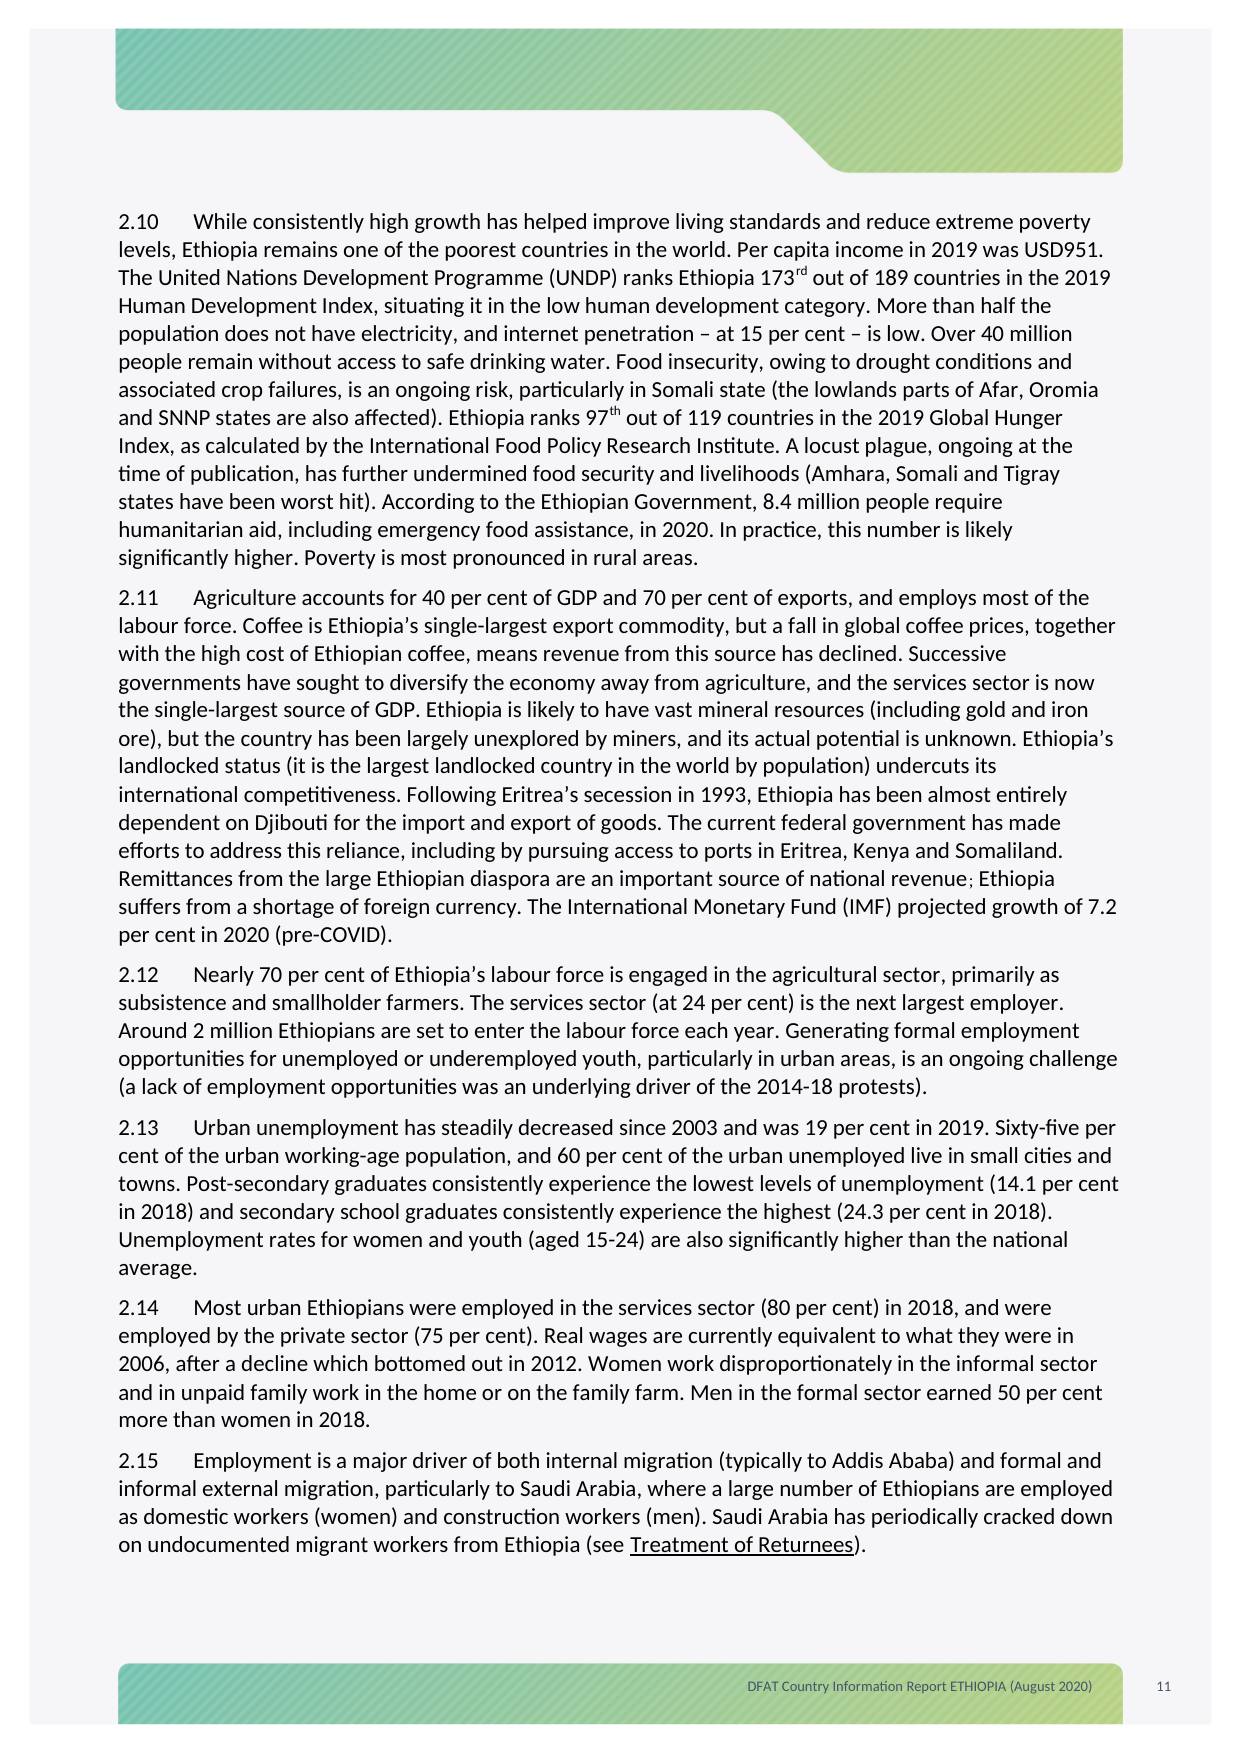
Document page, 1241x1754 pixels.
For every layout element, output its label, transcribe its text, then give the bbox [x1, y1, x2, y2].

list Urban unemployment has steadily decreased since 2003 and was 19 per cent in 2019. Sixty-five per cent of the urban working-age population, and 60 per cent of the urban unemployed live in small cities and towns. Post-secondary graduates consistently experience the lowest levels of unemployment (14.1 per cent in 2018) and secondary school graduates consistently experience the highest (24.3 per cent in 2018). Unemployment rates for women and youth (aged 15-24) are also significantly higher than the national average. [118, 1113, 1122, 1281]
list Employment is a major driver of both internal migration (typically to Addis Ababa) and formal and informal external migration, particularly to Saudi Arabia, where a large number of Ethiopians are employed as domestic workers (women) and construction workers (men). Saudi Arabia has periodically cracked down on undocumented migrant workers from Ethiopia (see Treatment of Returnees). [118, 1446, 1122, 1558]
list Most urban Ethiopians were employed in the services sector (80 per cent) in 2018, and were employed by the private sector (75 per cent). Real wages are currently equivalent to what they were in 2006, after a decline which bottomed out in 2012. Women work disproportionately in the informal sector and in unpaid family work in the home or on the family farm. Men in the formal sector earned 50 per cent more than women in 2018. [118, 1293, 1122, 1434]
list Nearly 70 per cent of Ethiopia’s labour force is engaged in the agricultural sector, primarily as subsistence and smallholder farmers. The services sector (at 24 per cent) is the next largest employer. Around 2 million Ethiopians are set to enter the labour force each year. Generating formal employment opportunities for unemployed or underemployed youth, particularly in urban areas, is an ongoing challenge (a lack of employment opportunities was an underlying driver of the 2014-18 protests). [118, 960, 1122, 1100]
picture [0, 0, 1241, 1754]
list Agriculture accounts for 40 per cent of GDP and 70 per cent of exports, and employs most of the labour force. Coffee is Ethiopia’s single-largest export commodity, but a fall in global coffee prices, together with the high cost of Ethiopian coffee, means revenue from this source has declined. Successive governments have sought to diversify the economy away from agriculture, and the services sector is now the single-largest source of GDP. Ethiopia is likely to have vast mineral resources (including gold and iron ore), but the country has been largely unexplored by miners, and its actual potential is unknown. Ethiopia’s landlocked status (it is the largest landlocked country in the world by population) undercuts its international competitiveness. Following Eritrea’s secession in 1993, Ethiopia has been almost entirely dependent on Djibouti for the import and export of goods. The current federal government has made efforts to address this reliance, including by pursuing access to ports in Eritrea, Kenya and Somaliland. Remittances from the large Ethiopian diaspora are an important source of national revenue; Ethiopia suffers from a shortage of foreign currency. The International Monetary Fund (IMF) projected growth of 7.2 per cent in 2020 (pre-COVID). [118, 583, 1122, 948]
list While consistently high growth has helped improve living standards and reduce extreme poverty levels, Ethiopia remains one of the poorest countries in the world. Per capita income in 2019 was USD951. The United Nations Development Programme (UNDP) ranks Ethiopia 173rd out of 189 countries in the 2019 Human Development Index, situating it in the low human development category. More than half the population does not have electricity, and internet penetration – at 15 per cent – is low. Over 40 million people remain without access to safe drinking water. Food insecurity, owing to drought conditions and associated crop failures, is an ongoing risk, particularly in Somali state (the lowlands parts of Afar, Oromia and SNNP states are also affected). Ethiopia ranks 97th out of 119 countries in the 2019 Global Hunger Index, as calculated by the International Food Policy Research Institute. A locust plague, ongoing at the time of publication, has further undermined food security and livelihoods (Amhara, Somali and Tigray states have been worst hit). According to the Ethiopian Government, 8.4 million people require humanitarian aid, including emergency food assistance, in 2020. In practice, this number is likely significantly higher. Poverty is most pronounced in rural areas. [118, 207, 1122, 571]
